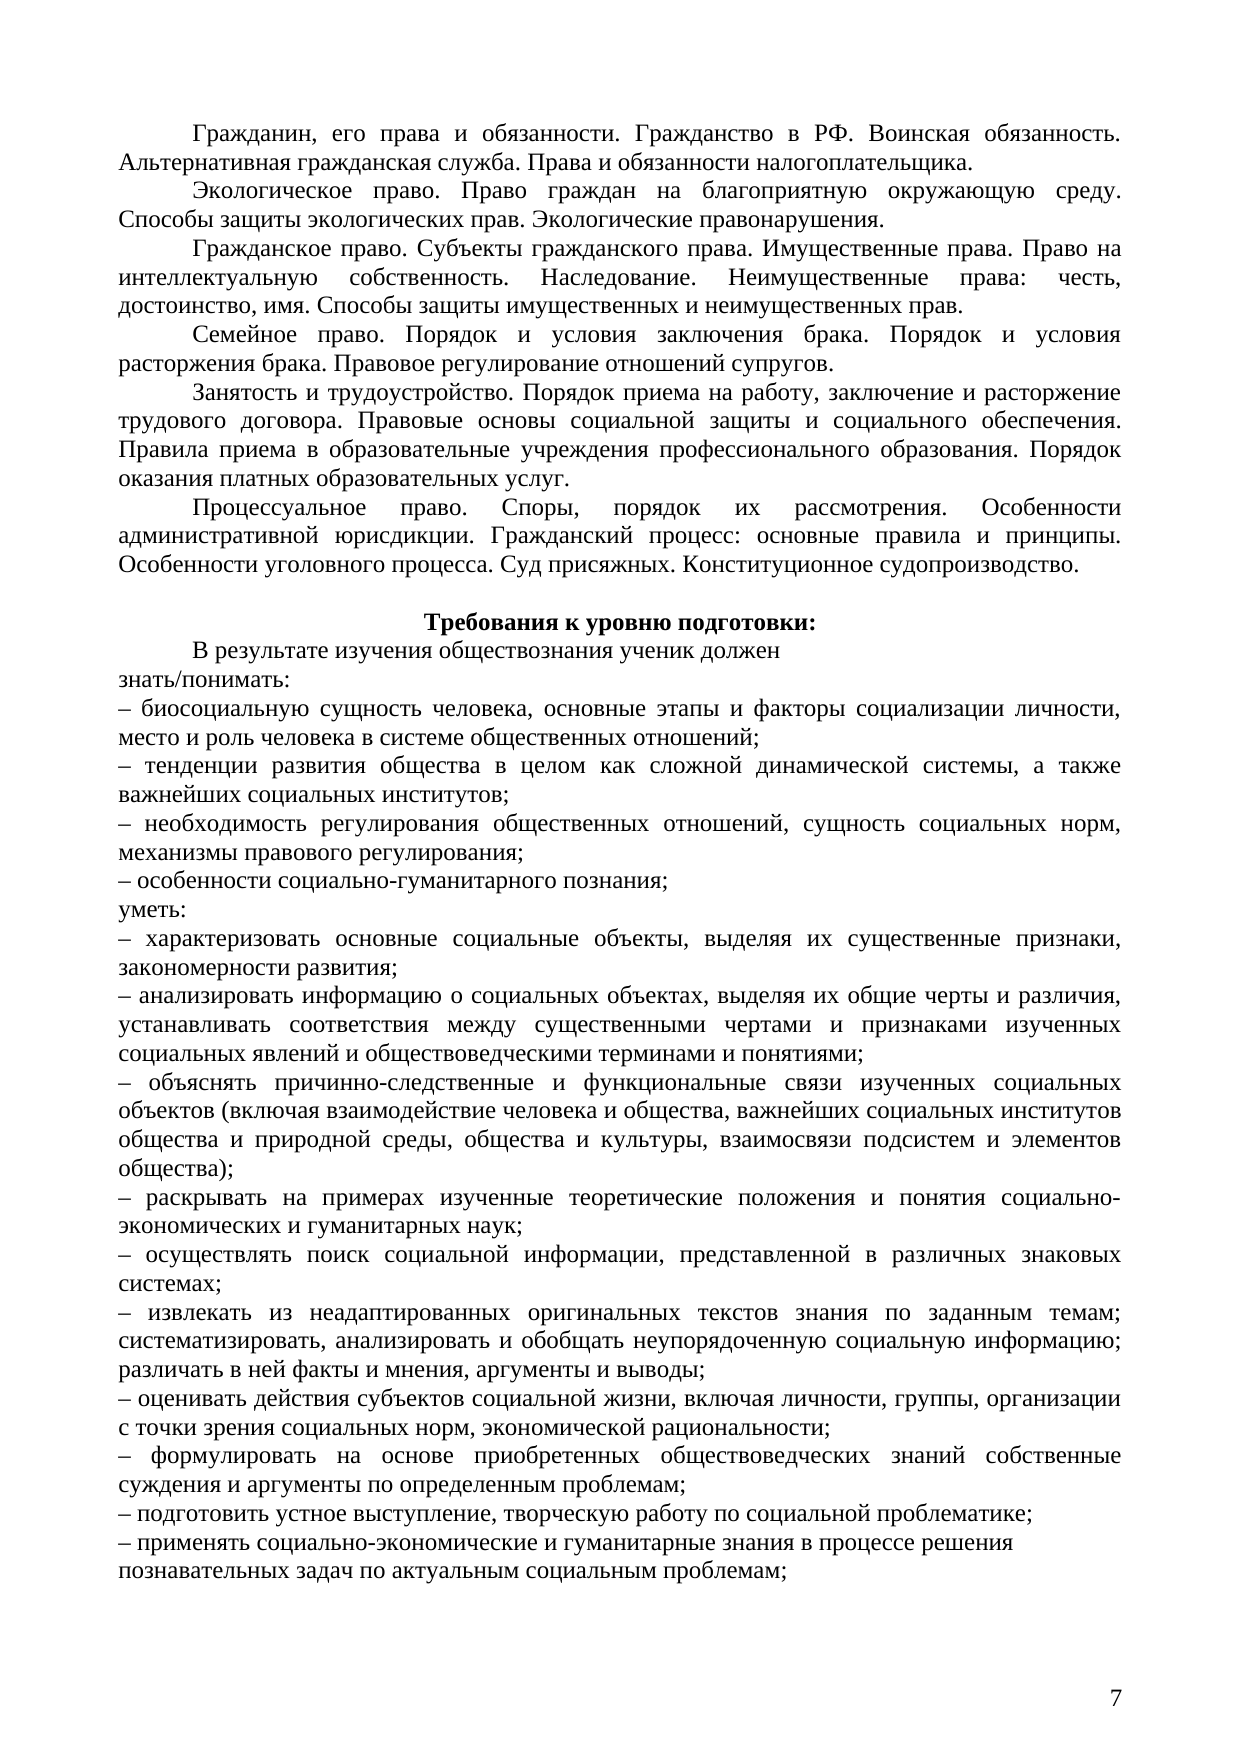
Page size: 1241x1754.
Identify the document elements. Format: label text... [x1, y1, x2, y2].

text Экологическое право. Право граждан на благоприятную окружающую среду. Способы защиты экологических прав. Экологические правонарушения. [118, 176, 1122, 233]
text – оценивать действия субъектов социальной жизни, включая личности, группы, организации с точки зрения социальных норм, экономической рациональности; [118, 1383, 1122, 1441]
text уметь: [118, 894, 1122, 923]
text знать/понимать: [118, 664, 1122, 693]
text – необходимость регулирования общественных отношений, сущность социальных норм, механизмы правового регулирования; [118, 808, 1122, 866]
text – формулировать на основе приобретенных обществоведческих знаний собственные суждения и аргументы по определенным проблемам; [118, 1441, 1122, 1498]
text – осуществлять поиск социальной информации, представленной в различных знаковых системах; [118, 1239, 1122, 1297]
text Процессуальное право. Споры, порядок их рассмотрения. Особенности административной юрисдикции. Гражданский процесс: основные правила и принципы. Особенности уголовного процесса. Суд присяжных. Конституционное судопроизводство. [118, 492, 1122, 578]
text Требования к уровню подготовки: [118, 607, 1122, 636]
text – характеризовать основные социальные объекты, выделяя их существенные признаки, закономерности развития; [118, 923, 1122, 981]
text Гражданин, его права и обязанности. Гражданство в РФ. Воинская обязанность. Альтернативная гражданская служба. Права и обязанности налогоплательщика. [118, 118, 1122, 176]
text В результате изучения обществознания ученик должен [118, 636, 1122, 664]
text – анализировать информацию о социальных объектах, выделяя их общие черты и различия, устанавливать соответствия между существенными чертами и признаками изученных социальных явлений и обществоведческими терминами и понятиями; [118, 981, 1122, 1067]
text Гражданское право. Субъекты гражданского права. Имущественные права. Право на интеллектуальную собственность. Наследование. Неимущественные права: честь, достоинство, имя. Способы защиты имущественных и неимущественных прав. [118, 233, 1122, 319]
text – объяснять причинно-следственные и функциональные связи изученных социальных объектов (включая взаимодействие человека и общества, важнейших социальных институтов общества и природной среды, общества и культуры, взаимосвязи подсистем и элементов общества); [118, 1067, 1122, 1182]
text – извлекать из неадаптированных оригинальных текстов знания по заданным темам; систематизировать, анализировать и обобщать неупорядоченную социальную информацию; различать в ней факты и мнения, аргументы и выводы; [118, 1297, 1122, 1383]
text – биосоциальную сущность человека, основные этапы и факторы социализации личности, место и роль человека в системе общественных отношений; [118, 693, 1122, 751]
text – применять социально-экономические и гуманитарные знания в процессе решения познавательных задач по актуальным социальным проблемам; [118, 1527, 1122, 1584]
text Семейное право. Порядок и условия заключения брака. Порядок и условия расторжения брака. Правовое регулирование отношений супругов. [118, 319, 1122, 377]
text – особенности социально-гуманитарного познания; [118, 866, 1122, 894]
text Занятость и трудоустройство. Порядок приема на работу, заключение и расторжение трудового договора. Правовые основы социальной защиты и социального обеспечения. Правила приема в образовательные учреждения профессионального образования. Порядок оказания платных образовательных услуг. [118, 377, 1122, 492]
text – раскрывать на примерах изученные теоретические положения и понятия социально-экономических и гуманитарных наук; [118, 1182, 1122, 1239]
text – подготовить устное выступление, творческую работу по социальной проблематике; [118, 1498, 1122, 1527]
text – тенденции развития общества в целом как сложной динамической системы, а также важнейших социальных институтов; [118, 751, 1122, 808]
